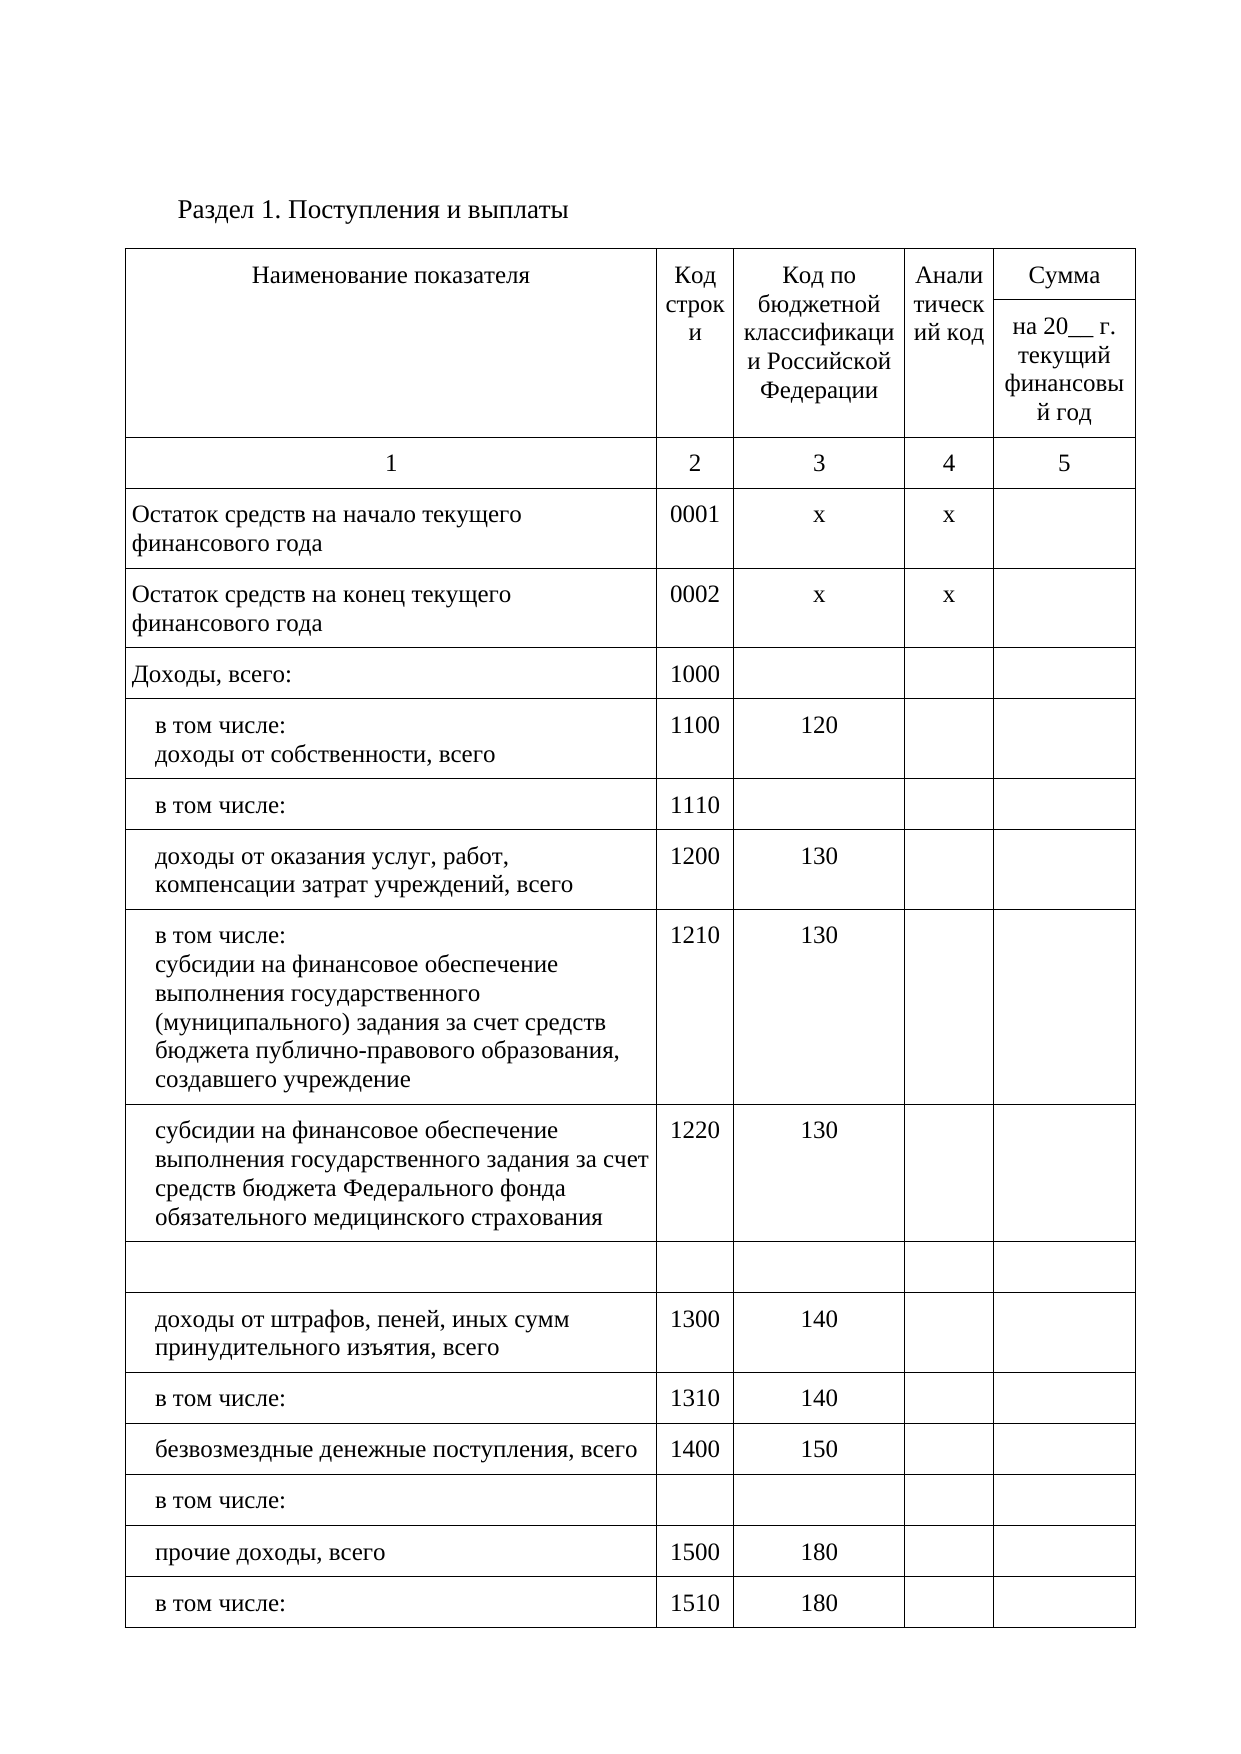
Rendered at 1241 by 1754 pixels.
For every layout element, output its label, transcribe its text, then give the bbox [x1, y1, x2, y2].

table_cell Остаток средств на конец текущего финансового года [126, 569, 656, 647]
table_cell прочие доходы, всего [126, 1526, 656, 1576]
table_cell на 20__ г. текущий финансовый год [994, 300, 1135, 437]
table_cell [994, 830, 1135, 909]
table_cell 120 [734, 699, 904, 778]
table_cell [734, 1242, 904, 1292]
table_cell 130 [734, 1105, 904, 1241]
table_cell x [734, 489, 904, 567]
table_cell [994, 1242, 1135, 1292]
table_cell 1200 [657, 830, 733, 909]
table_cell 0002 [657, 569, 733, 647]
table_cell 140 [734, 1293, 904, 1372]
table_cell [657, 1242, 733, 1292]
table_cell [905, 1242, 993, 1292]
table_cell 1510 [657, 1577, 733, 1627]
text Раздел 1. Поступления и выплаты [177, 193, 1152, 224]
table_cell [905, 1424, 993, 1474]
table_cell [905, 699, 993, 778]
table_cell [994, 569, 1135, 647]
table_cell [994, 1373, 1135, 1423]
table_cell [905, 1577, 993, 1627]
table_cell доходы от штрафов, пеней, иных сумм принудительного изъятия, всего [126, 1293, 656, 1372]
table_cell 1300 [657, 1293, 733, 1372]
table_cell 1110 [657, 779, 733, 829]
table_cell [905, 1293, 993, 1372]
table_cell [905, 1105, 993, 1241]
table_cell [994, 779, 1135, 829]
table_cell [734, 648, 904, 698]
table_cell [994, 910, 1135, 1104]
table_cell 2 [657, 438, 733, 488]
table_cell субсидии на финансовое обеспечение выполнения государственного задания за счет средств бюджета Федерального фонда обязательного медицинского страхования [126, 1105, 656, 1241]
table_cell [126, 1577, 656, 1627]
table_cell [994, 1526, 1135, 1576]
table_cell [994, 489, 1135, 567]
table_cell [734, 779, 904, 829]
table_cell x [905, 569, 993, 647]
table_cell [657, 1475, 733, 1525]
table_cell 1400 [657, 1424, 733, 1474]
table_cell [994, 699, 1135, 778]
table_cell [905, 1475, 993, 1525]
table_cell 140 [734, 1373, 904, 1423]
table_cell Доходы, всего: [126, 648, 656, 698]
table_cell в том числе: [126, 1475, 656, 1525]
table_cell [994, 1105, 1135, 1241]
table_cell [905, 1526, 993, 1576]
table_cell 180 [734, 1577, 904, 1627]
table_cell [905, 648, 993, 698]
table_cell 1000 [657, 648, 733, 698]
table_cell [905, 779, 993, 829]
table_cell 5 [994, 438, 1135, 488]
table_cell 1500 [657, 1526, 733, 1576]
table_cell доходы от оказания услуг, работ, компенсации затрат учреждений, всего [126, 830, 656, 909]
table_cell 1310 [657, 1373, 733, 1423]
table_cell 150 [734, 1424, 904, 1474]
table_cell [994, 1475, 1135, 1525]
table_cell 130 [734, 910, 904, 1104]
table_cell x [905, 489, 993, 567]
table_cell в том числе: [126, 1373, 656, 1423]
table_cell 3 [734, 438, 904, 488]
table_cell [994, 1424, 1135, 1474]
table_cell 1220 [657, 1105, 733, 1241]
table_cell [905, 830, 993, 909]
table_header Сумма [994, 249, 1135, 299]
table_header Код по бюджетной классификации Российской Федерации [734, 249, 904, 437]
table_cell 180 [734, 1526, 904, 1576]
table_cell в том числе: [126, 779, 656, 829]
table_header Наименование показателя [126, 249, 656, 437]
table_cell 1210 [657, 910, 733, 1104]
table_cell 1100 [657, 699, 733, 778]
table_cell безвозмездные денежные поступления, всего [126, 1424, 656, 1474]
table_header Аналитический код [905, 249, 993, 437]
table_cell [994, 1293, 1135, 1372]
table_cell [126, 1242, 656, 1292]
table_cell 4 [905, 438, 993, 488]
table_cell [994, 648, 1135, 698]
table_cell Остаток средств на начало текущего финансового года [126, 489, 656, 567]
table_cell x [734, 569, 904, 647]
table_cell [905, 1373, 993, 1423]
table_cell [734, 1475, 904, 1525]
table_cell в том числе: субсидии на финансовое обеспечение выполнения государственного (муниципального) задания за счет средств бюджета публично-правового образования, создавшего учреждение [126, 910, 656, 1104]
table_cell 130 [734, 830, 904, 909]
table_cell 0001 [657, 489, 733, 567]
table_cell в том числе: доходы от собственности, всего [126, 699, 656, 778]
table_cell [994, 1577, 1135, 1627]
table_cell [905, 910, 993, 1104]
table_header Код строки [657, 249, 733, 437]
table_cell 1 [126, 438, 656, 488]
